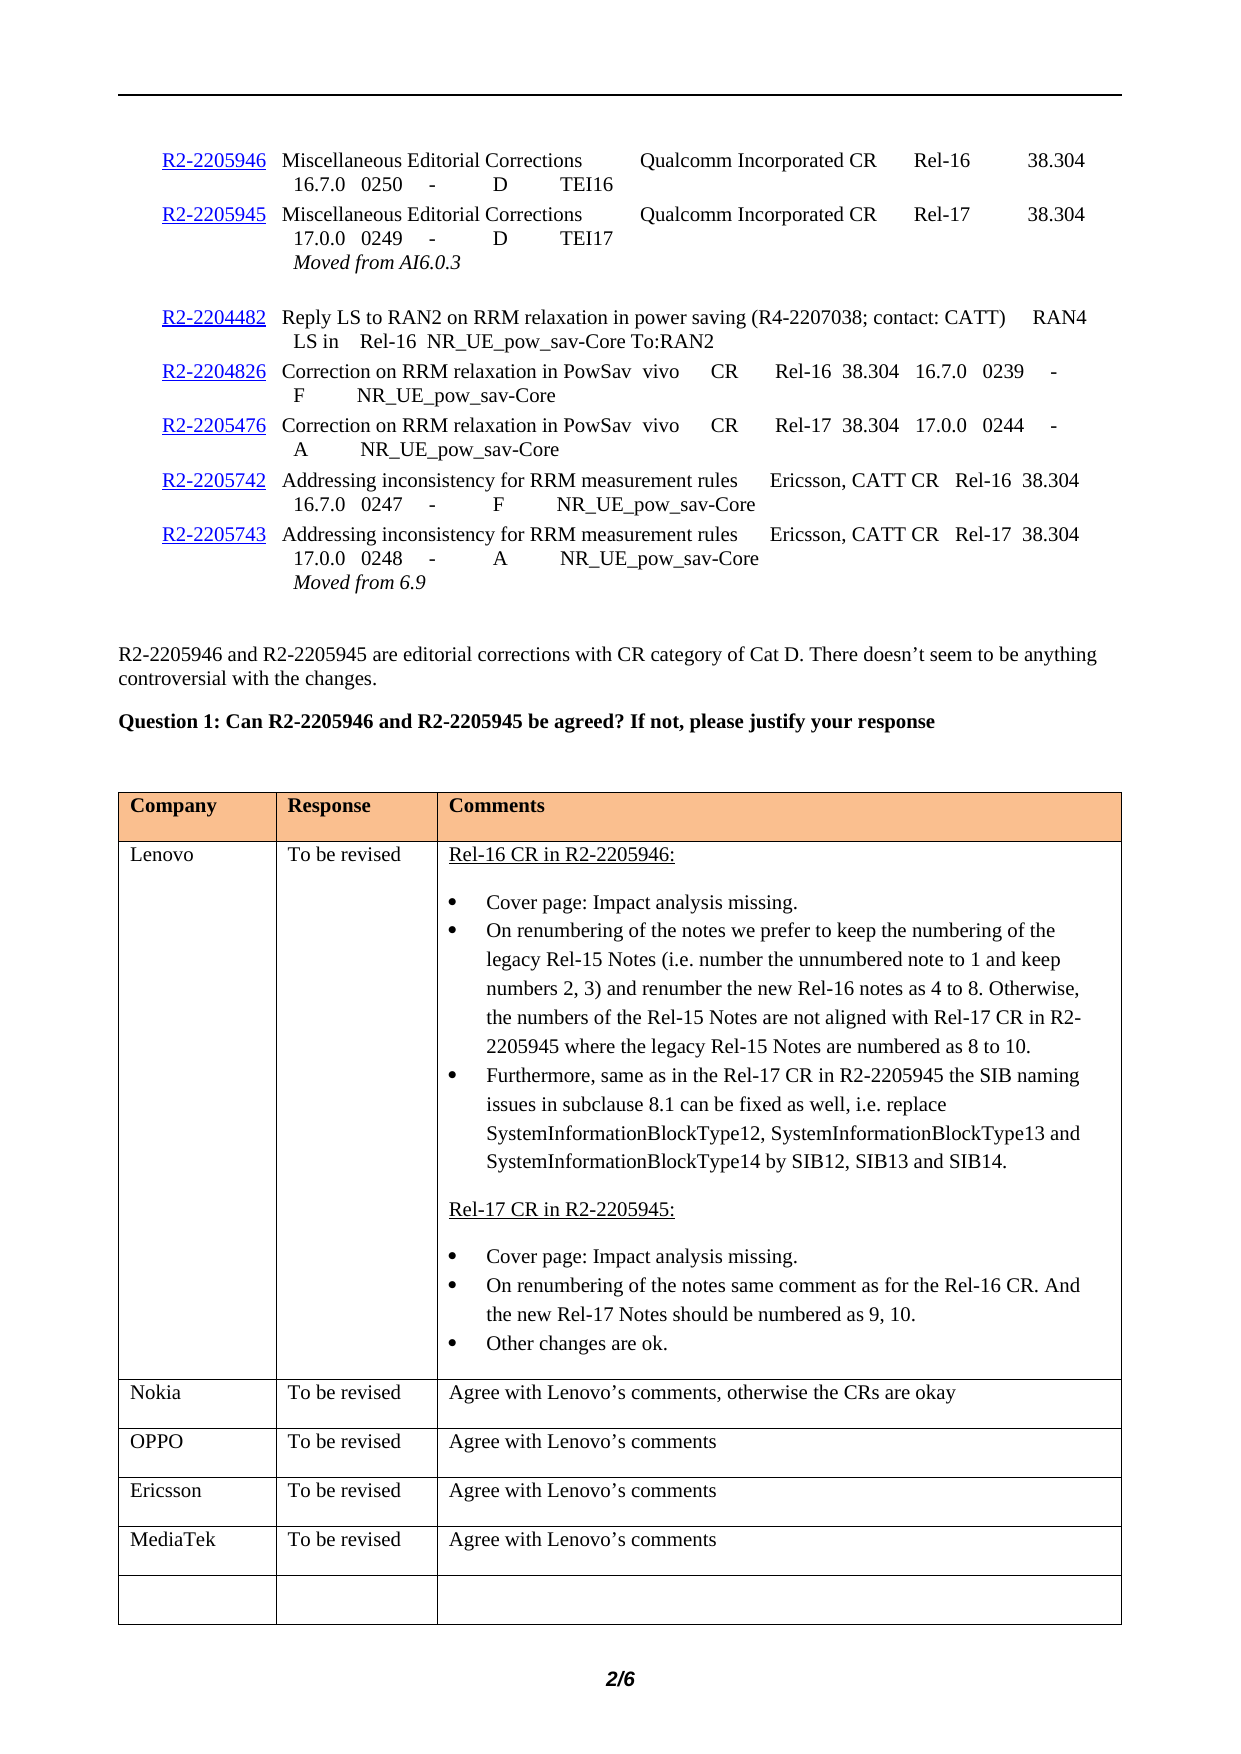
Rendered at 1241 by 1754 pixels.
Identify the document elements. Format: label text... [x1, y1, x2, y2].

table_cell Agree with Lenovo’s comments [438, 1429, 1121, 1477]
title R2-2205945 Miscellaneous Editorial Corrections Qualcomm Incorporated CR Rel-17 38.304 17.0.0 0249 - D TEI17 [162, 202, 1122, 250]
table_cell MediaTek [119, 1527, 276, 1575]
text Moved from 6.9 [293, 570, 1122, 594]
table_cell Agree with Lenovo’s comments [438, 1527, 1121, 1575]
title R2-2204826 Correction on RRM relaxation in PowSav vivo CR Rel-16 38.304 16.7.0 0239 - F NR_UE_pow_sav-Core [162, 359, 1122, 407]
text R2-2205946 and R2-2205945 are editorial corrections with CR category of Cat D. There doesn’t seem to be anything controversial with the changes. [118, 642, 1122, 690]
text Moved from AI6.0.3 [293, 250, 1122, 274]
table_cell [277, 1576, 437, 1624]
table_header Comments [438, 793, 1121, 841]
table_cell OPPO [119, 1429, 276, 1477]
table_header Response [277, 793, 437, 841]
table_cell Lenovo [119, 842, 276, 1379]
table_cell [438, 1576, 1121, 1624]
title R2-2205742 Addressing inconsistency for RRM measurement rules Ericsson, CATT CR Rel-16 38.304 16.7.0 0247 - F NR_UE_pow_sav-Core [162, 468, 1122, 516]
title R2-2205476 Correction on RRM relaxation in PowSav vivo CR Rel-17 38.304 17.0.0 0244 - A NR_UE_pow_sav-Core [162, 413, 1122, 461]
title R2-2204482 Reply LS to RAN2 on RRM relaxation in power saving (R4-2207038; contact: CATT) RAN4 LS in Rel-16 NR_UE_pow_sav-Core To:RAN2 [162, 304, 1122, 353]
table_cell To be revised [277, 1527, 437, 1575]
table_cell To be revised [277, 1380, 437, 1428]
title R2-2205743 Addressing inconsistency for RRM measurement rules Ericsson, CATT CR Rel-17 38.304 17.0.0 0248 - A NR_UE_pow_sav-Core [162, 522, 1122, 570]
title R2-2205946 Miscellaneous Editorial Corrections Qualcomm Incorporated CR Rel-16 38.304 16.7.0 0250 - D TEI16 [162, 148, 1122, 196]
table_cell To be revised [277, 842, 437, 1379]
table_cell To be revised [277, 1429, 437, 1477]
table_header Company [119, 793, 276, 841]
table_cell To be revised [277, 1478, 437, 1526]
table_cell [119, 1576, 276, 1624]
table_cell Agree with Lenovo’s comments [438, 1478, 1121, 1526]
text Question 1: Can R2-2205946 and R2-2205945 be agreed? If not, please justify your response [118, 709, 1122, 733]
table_cell Agree with Lenovo’s comments, otherwise the CRs are okay [438, 1380, 1121, 1428]
table_cell Rel-16 CR in R2-2205946: Cover page: Impact analysis missing. On renumbering of the notes we prefer to keep the numbering of the legacy Rel-15 Notes (i.e. number the unnumbered note to 1 and keep numbers 2, 3) and renumber the new Rel-16 notes as 4 to 8. Otherwise, the numbers of the Rel-15 Notes are not aligned with Rel-17 CR in R2-2205945 where the legacy Rel-15 Notes are numbered as 8 to 10. Furthermore, same as in the Rel-17 CR in R2-2205945 the SIB naming issues in subclause 8.1 can be fixed as well, i.e. replace SystemInformationBlockType12, SystemInformationBlockType13 and SystemInformationBlockType14 by SIB12, SIB13 and SIB14. Rel-17 CR in R2-2205945: Cover page: Impact analysis missing. On renumbering of the notes same comment as for the Rel-16 CR. And the new Rel-17 Notes should be numbered as 9, 10. Other changes are ok. [438, 842, 1121, 1379]
table_cell Ericsson [119, 1478, 276, 1526]
table_cell Nokia [119, 1380, 276, 1428]
